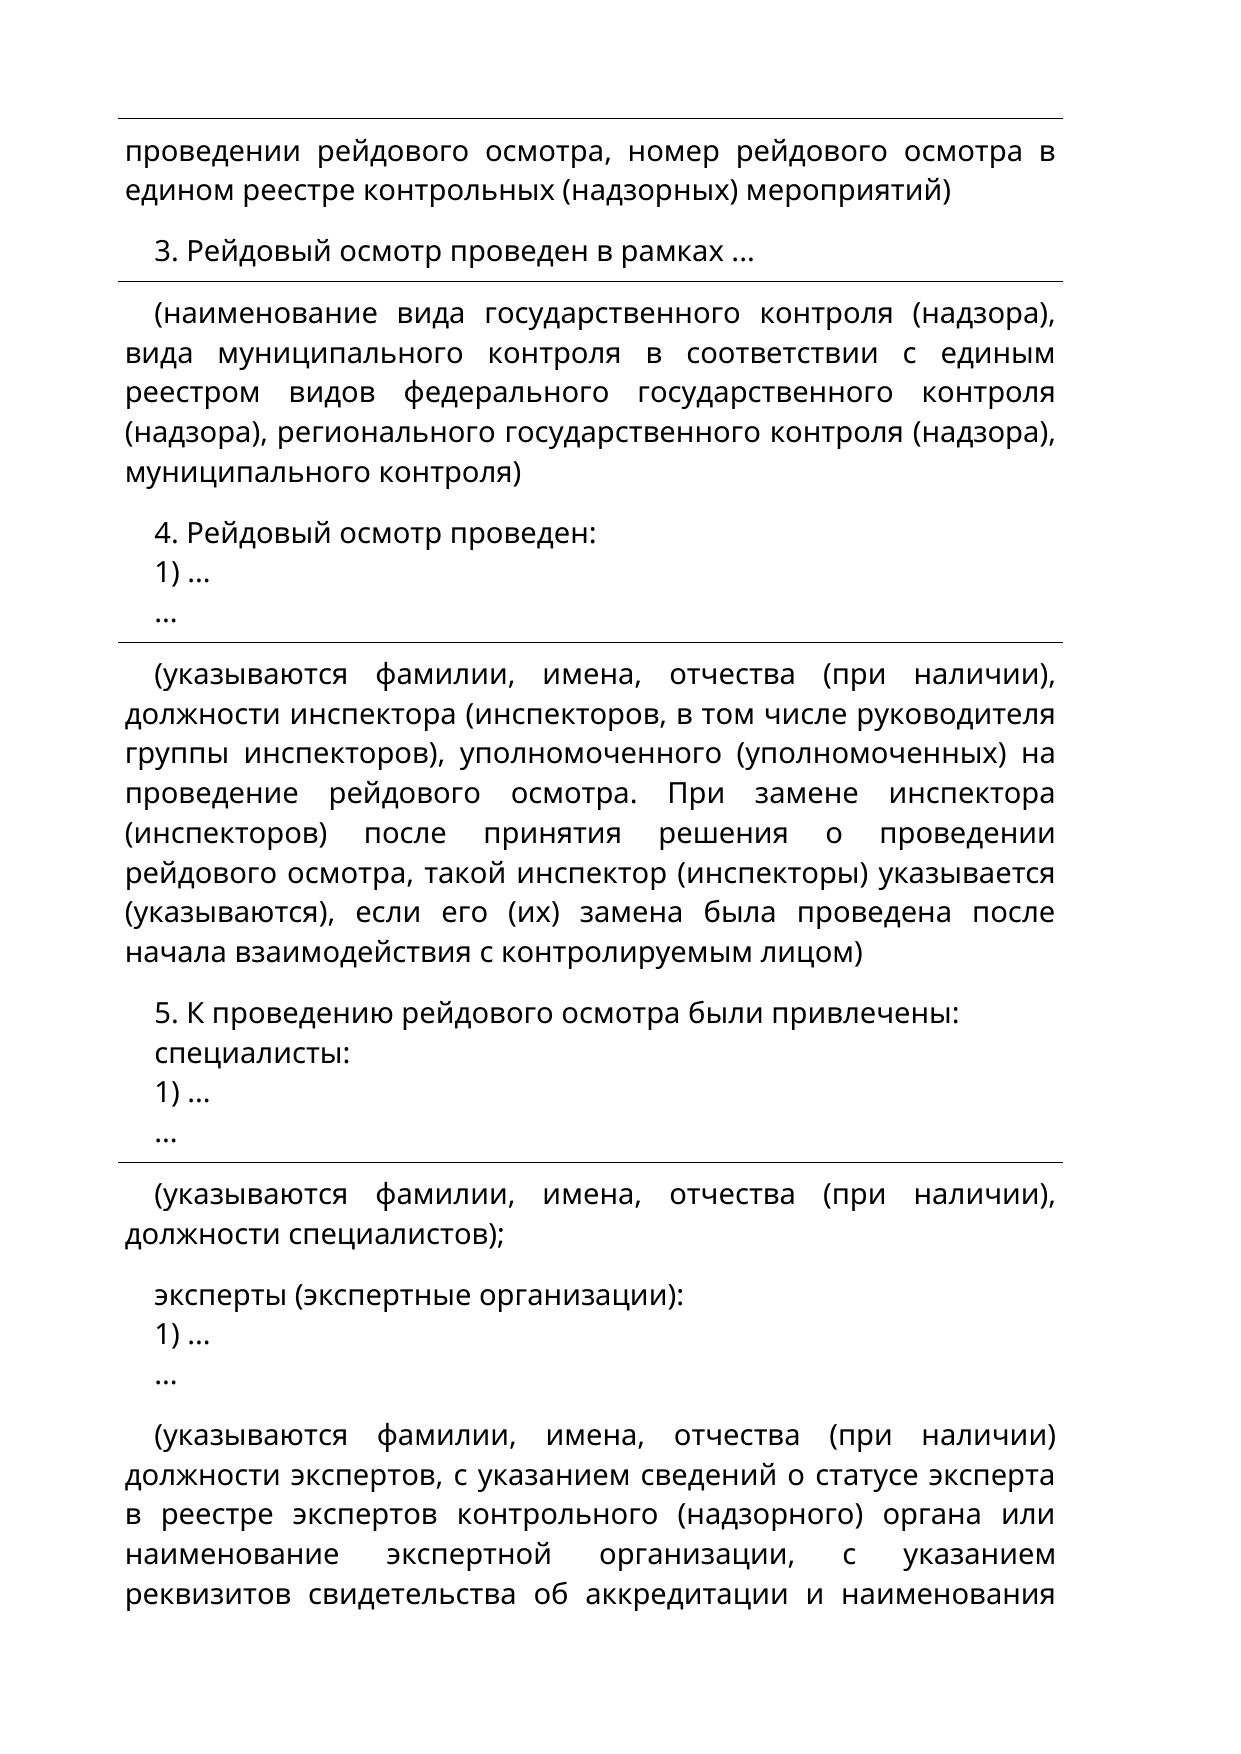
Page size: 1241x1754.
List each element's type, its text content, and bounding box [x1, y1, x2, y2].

table_cell (указываются фамилии, имена, отчества (при наличии), должности инспектора (инспекторов, в том числе руководителя группы инспекторов), уполномоченного (уполномоченных) на проведение рейдового осмотра. При замене инспектора (инспекторов) после принятия решения о проведении рейдового осмотра, такой инспектор (инспекторы) указывается (указываются), если его (их) замена была проведена после начала взаимодействия с контролируемым лицом) [118, 643, 1063, 982]
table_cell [118, 119, 1063, 220]
table_cell 5. К проведению рейдового осмотра были привлечены: специалисты: 1) ... ... [118, 982, 1063, 1162]
table_cell (указываются фамилии, имена, отчества (при наличии), должности специалистов); [118, 1163, 1063, 1263]
table_cell (наименование вида государственного контроля (надзора), вида муниципального контроля в соответствии с единым реестром видов федерального государственного контроля (надзора), регионального государственного контроля (надзора), муниципального контроля) [118, 282, 1063, 501]
table_cell эксперты (экспертные организации): 1) ... ... [118, 1263, 1063, 1403]
table_cell 4. Рейдовый осмотр проведен: 1) ... ... [118, 501, 1063, 642]
table_cell 3. Рейдовый осмотр проведен в рамках ... [118, 220, 1063, 281]
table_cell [118, 1404, 1063, 1623]
